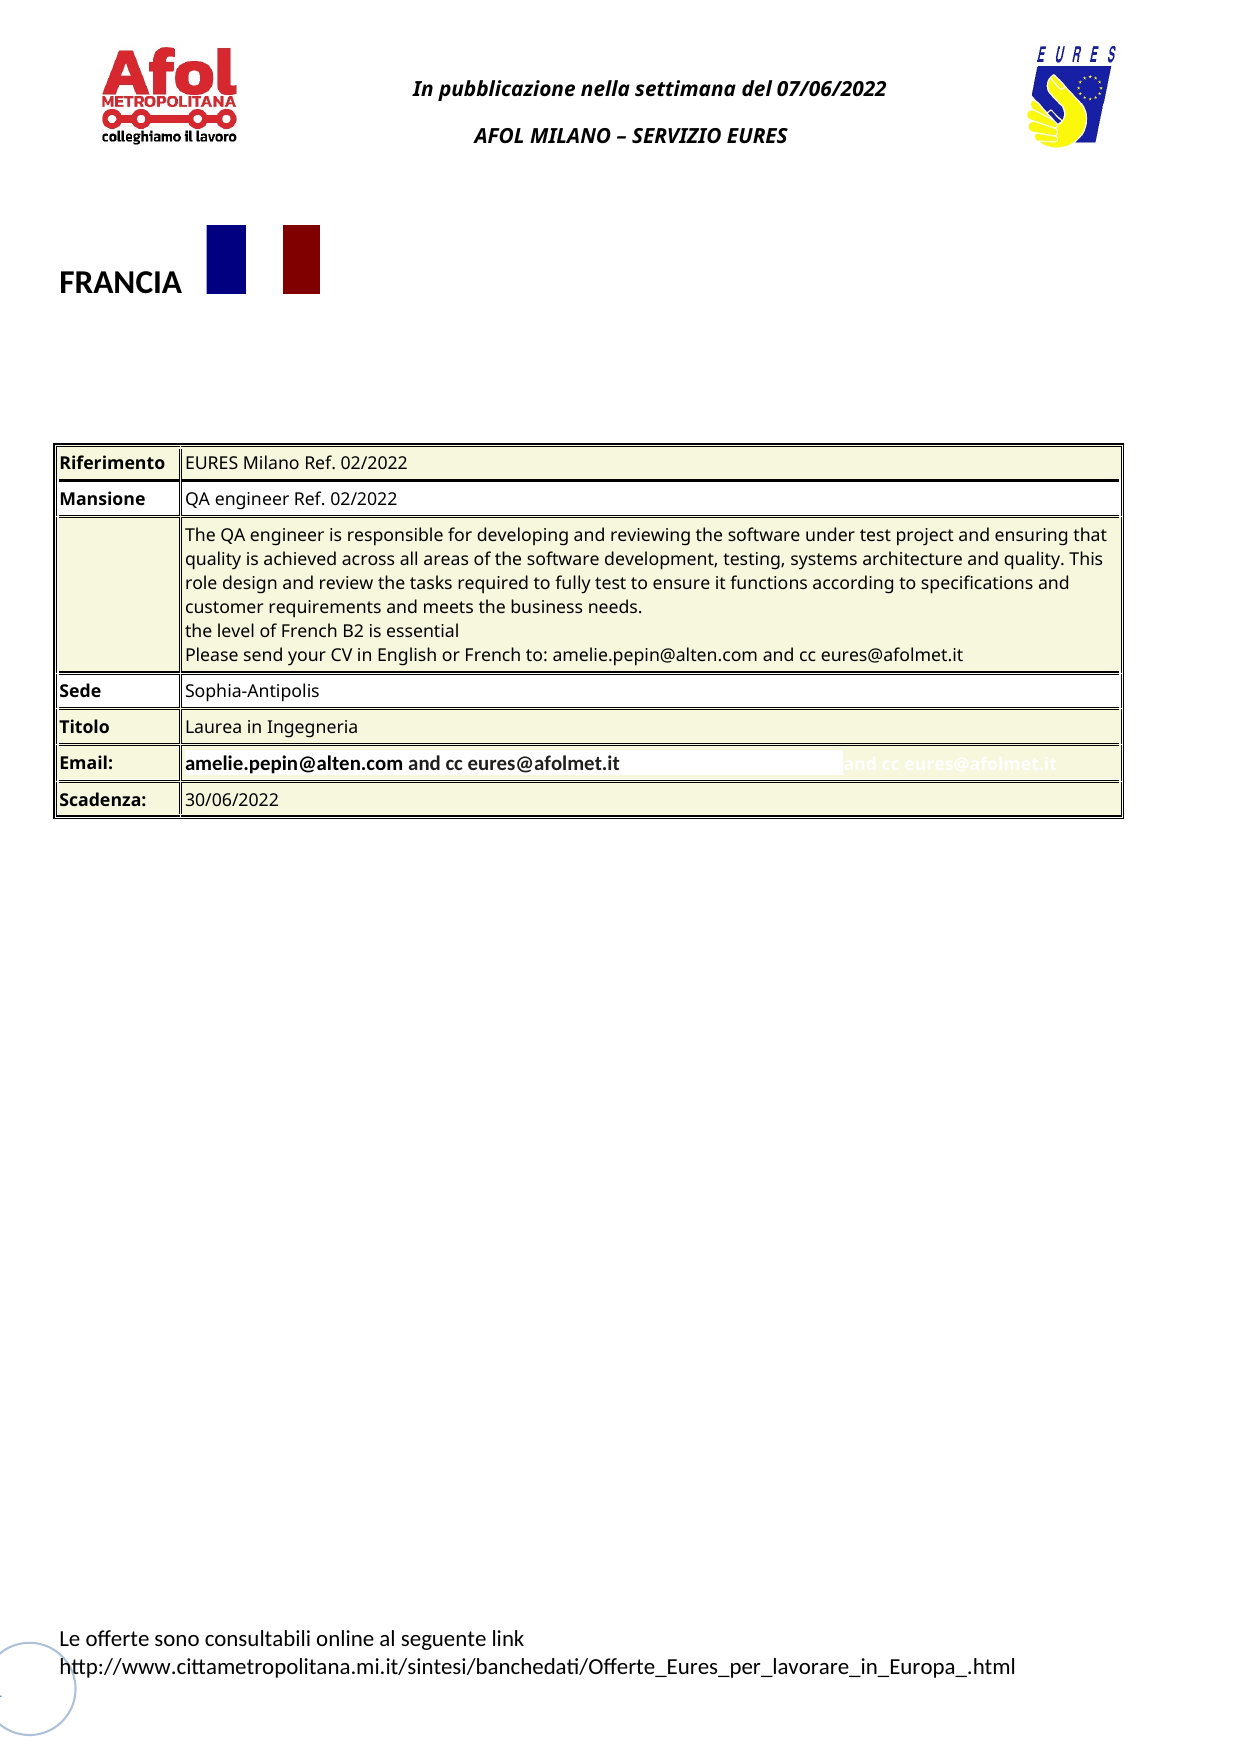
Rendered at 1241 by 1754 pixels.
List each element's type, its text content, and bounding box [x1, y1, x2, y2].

picture [1016, 38, 1125, 154]
table_header EURES Milano Ref. 02/2022 [181, 447, 1121, 479]
table_cell [57, 515, 179, 671]
table_cell Scadenza: [57, 780, 181, 815]
table_cell Mansione [57, 479, 179, 514]
text FRANCIA [59, 225, 1240, 302]
table_cell Sede [57, 671, 179, 707]
table_cell Email: [55, 743, 181, 779]
table_cell Sophia-Antipolis [182, 671, 1121, 707]
table_cell 30/06/2022 [181, 780, 1121, 815]
table_cell amelie.pepin@alten.com and cc eures@afolmet.itamelie.pepin@alten.com and cc eures@afolmet.it [181, 743, 1122, 779]
table_cell Laurea in Ingegneria [181, 707, 1122, 743]
picture [88, 42, 249, 149]
table_cell The QA engineer is responsible for developing and reviewing the software under test project and ensuring that quality is achieved across all areas of the software development, testing, systems architecture and quality. This role design and review the tasks required to fully test to ensure it functions according to specifications and customer requirements and meets the business needs. the level of French B2 is essential Please send your CV in English or French to: amelie.pepin@alten.com and cc eures@afolmet.it [182, 515, 1121, 671]
picture [206, 225, 320, 294]
table_header Riferimento [57, 447, 181, 479]
table_cell QA engineer Ref. 02/2022 [182, 479, 1121, 514]
table_cell Titolo [55, 707, 181, 743]
